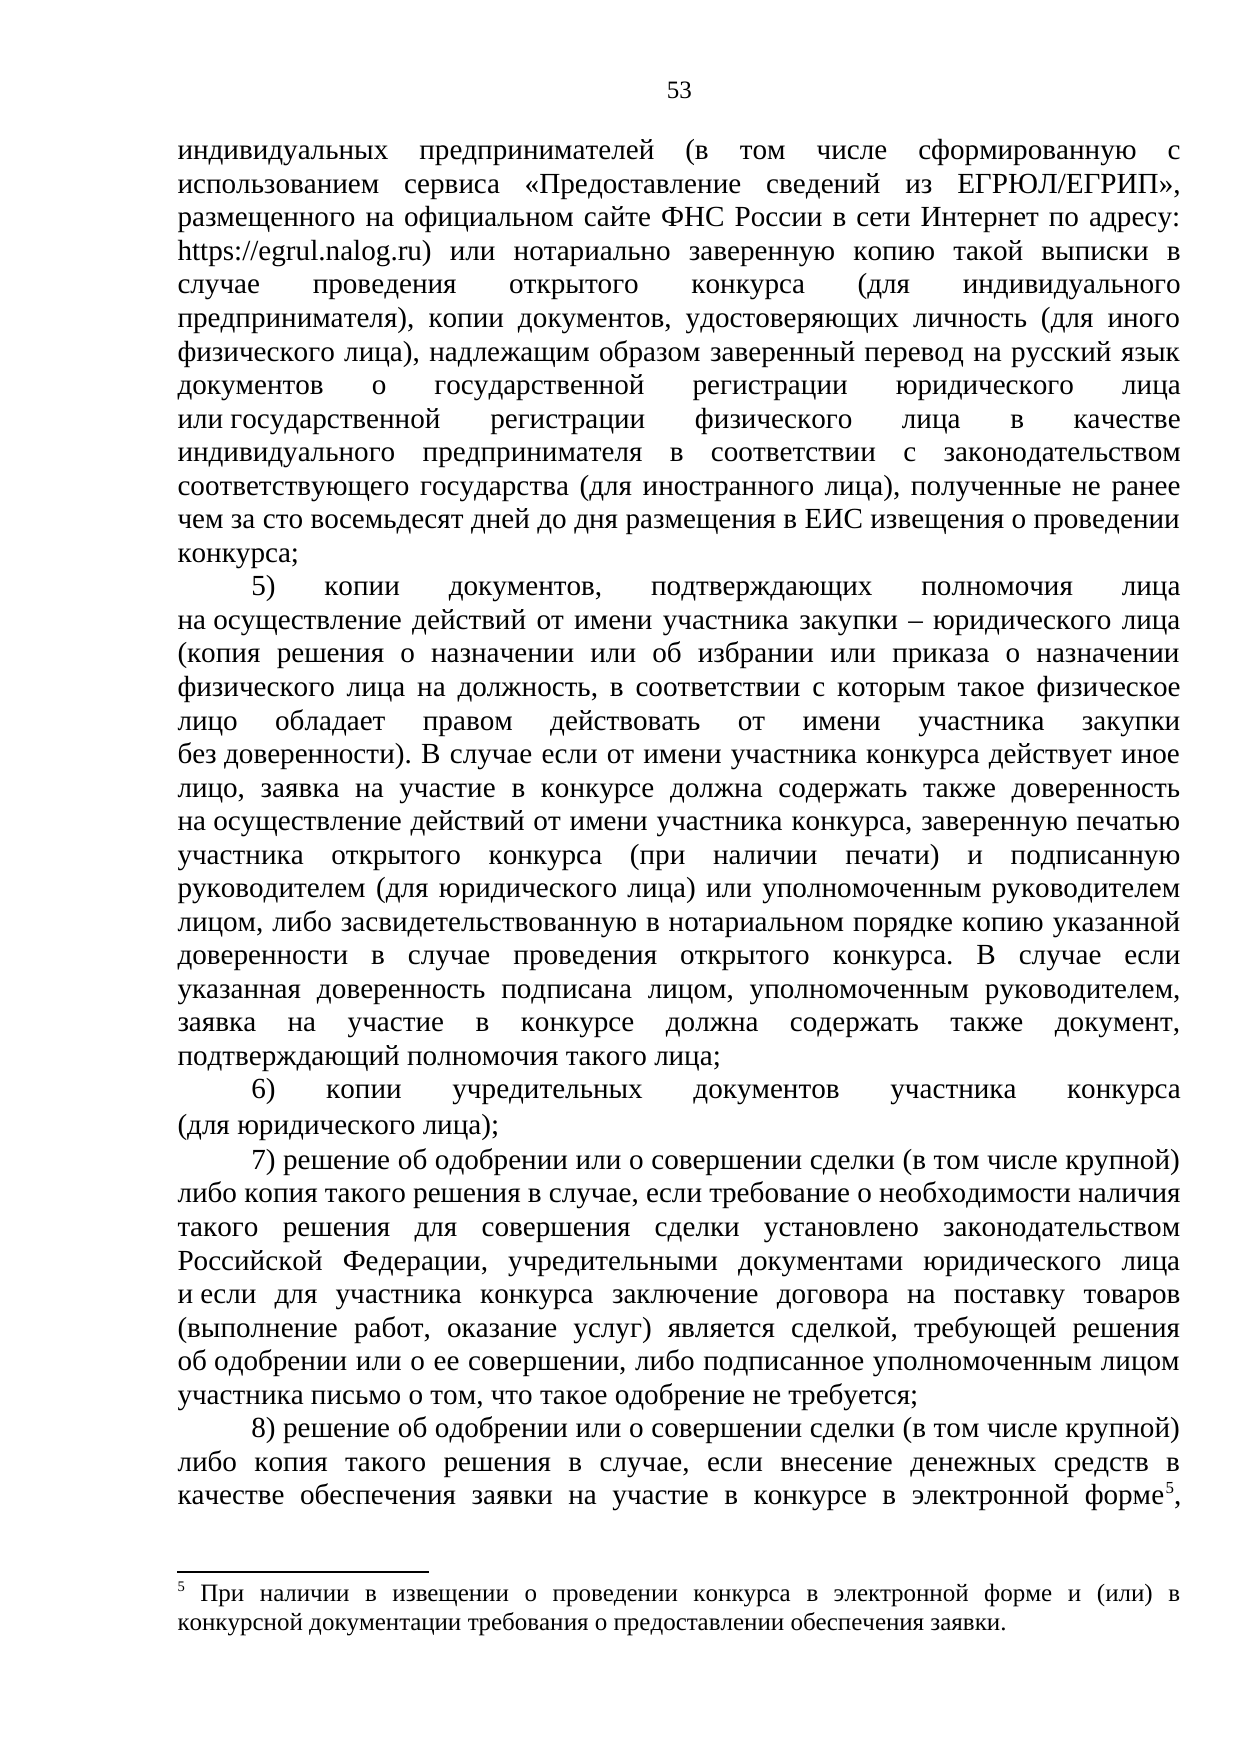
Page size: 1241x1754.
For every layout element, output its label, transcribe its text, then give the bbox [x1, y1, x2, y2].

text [177, 132, 1181, 568]
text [177, 1410, 1181, 1511]
text 6) копии учредительных документов участника конкурса (для юридического лица); [177, 1072, 1181, 1140]
text 5) копии документов, подтверждающих полномочия лица на осуществление действий от имени участника закупки – юридического лица (копия решения о назначении или об избрании или приказа о назначении физического лица на должность, в соответствии с которым такое физическое лицо обладает правом действовать от имени участника закупки без доверенности). В случае если от имени участника конкурса действует иное лицо, заявка на участие в конкурсе должна содержать также доверенность на осуществление действий от имени участника конкурса, заверенную печатью участника открытого конкурса (при наличии печати) и подписанную руководителем (для юридического лица) или уполномоченным руководителем лицом, либо засвидетельствованную в нотариальном порядке копию указанной доверенности в случае проведения открытого конкурса. В случае если указанная доверенность подписана лицом, уполномоченным руководителем, заявка на участие в конкурсе должна содержать также документ, подтверждающий полномочия такого лица; [177, 568, 1181, 1072]
text 7) решение об одобрении или о совершении сделки (в том числе крупной) либо копия такого решения в случае, если требование о необходимости наличия такого решения для совершения сделки установлено законодательством Российской Федерации, учредительными документами юридического лица и если для участника конкурса заключение договора на поставку товаров (выполнение работ, оказание услуг) является сделкой, требующей решения об одобрении или о ее совершении, либо подписанное уполномоченным лицом участника письмо о том, что такое одобрение не требуется; [177, 1142, 1181, 1410]
